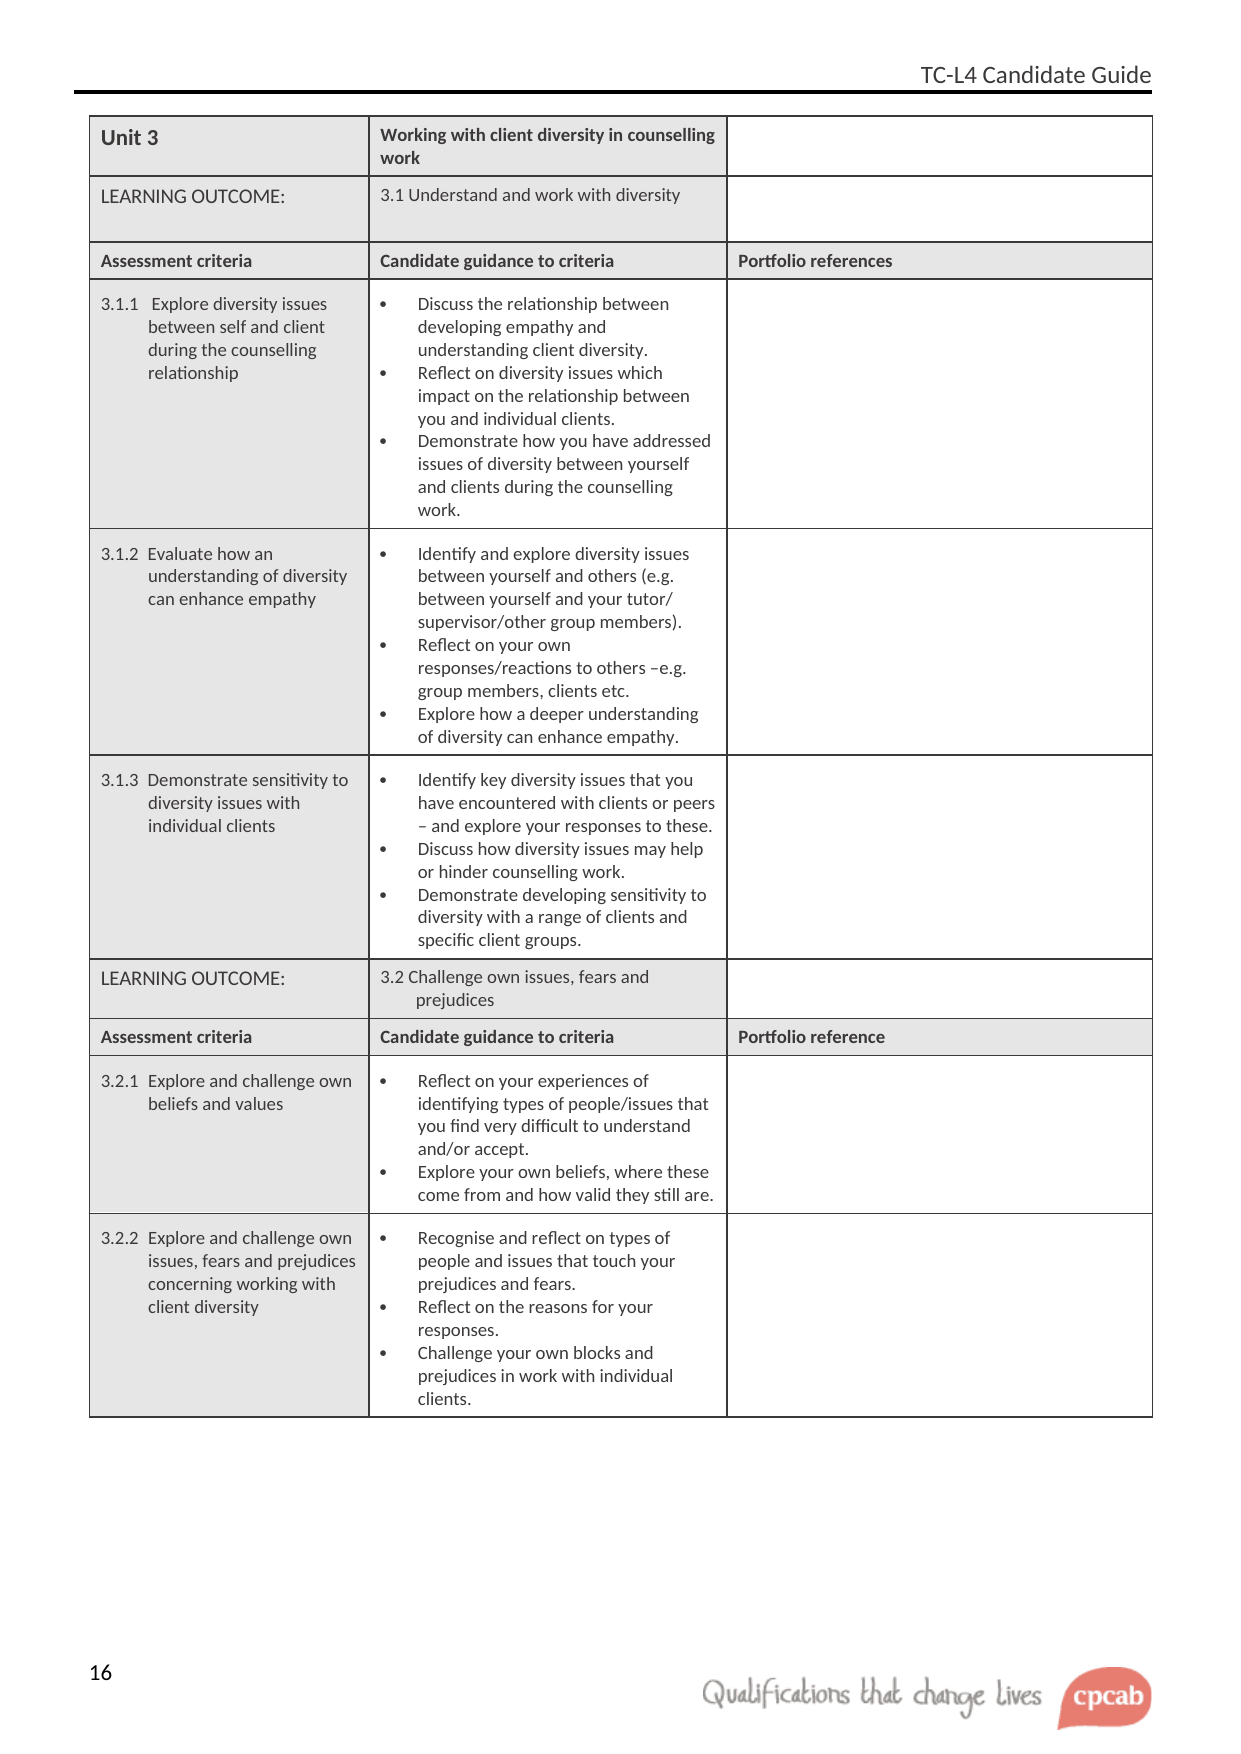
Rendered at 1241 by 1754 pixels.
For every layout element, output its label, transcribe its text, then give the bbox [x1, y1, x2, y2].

table_cell Assessment criteria [90, 1019, 368, 1055]
table_cell Portfolio references [728, 243, 1152, 278]
table_cell [728, 529, 1152, 754]
table_cell Reflect on your experiences of identifying types of people/issues that you find very difficult to understand and/or accept. Explore your own beliefs, where these come from and how valid they still are. [370, 1056, 726, 1212]
table_cell Discuss the relationship between developing empathy and understanding client diversity. Reflect on diversity issues which impact on the relationship between you and individual clients. Demonstrate how you have addressed issues of diversity between yourself and clients during the counselling work. [370, 280, 726, 528]
table_cell Explore and challenge own issues, fears and prejudices concerning working with client diversity [90, 1214, 368, 1416]
table_cell Portfolio reference [728, 1019, 1152, 1055]
table_cell Working with client diversity in counselling work [370, 117, 726, 175]
table_cell Evaluate how an understanding of diversity can enhance empathy [90, 529, 368, 754]
table_cell [728, 117, 1152, 175]
table_cell Recognise and reflect on types of people and issues that touch your prejudices and fears. Reflect on the reasons for your responses. Challenge your own blocks and prejudices in work with individual clients. [370, 1214, 726, 1416]
table_cell 3.2 Challenge own issues, fears and prejudices [370, 960, 726, 1018]
table_cell [728, 177, 1152, 241]
table_cell Unit 3 [90, 117, 368, 175]
picture [703, 1667, 1152, 1730]
table_cell 3.1.1 Explore diversity issues between self and client during the counselling relationship [90, 280, 368, 528]
table_cell LEARNING OUTCOME: [90, 960, 368, 1018]
table_cell Candidate guidance to criteria [370, 243, 726, 278]
table_cell [728, 1056, 1152, 1212]
table_cell 3.1 Understand and work with diversity [370, 177, 726, 241]
table_cell [728, 756, 1152, 958]
table_cell [728, 1214, 1152, 1416]
table_cell Demonstrate sensitivity to diversity issues with individual clients [90, 756, 368, 958]
table_cell Assessment criteria [90, 243, 368, 278]
table_cell Candidate guidance to criteria [370, 1019, 726, 1055]
table_cell LEARNING OUTCOME: [90, 177, 368, 241]
table_cell [728, 960, 1152, 1018]
table_cell Explore and challenge own beliefs and values [90, 1056, 368, 1212]
table_cell Identify and explore diversity issues between yourself and others (e.g. between yourself and your tutor/ supervisor/other group members). Reflect on your own responses/reactions to others –e.g. group members, clients etc. Explore how a deeper understanding of diversity can enhance empathy. [370, 529, 726, 754]
table_cell [728, 280, 1152, 528]
table_cell Identify key diversity issues that you have encountered with clients or peers – and explore your responses to these. Discuss how diversity issues may help or hinder counselling work. Demonstrate developing sensitivity to diversity with a range of clients and specific client groups. [370, 756, 726, 958]
